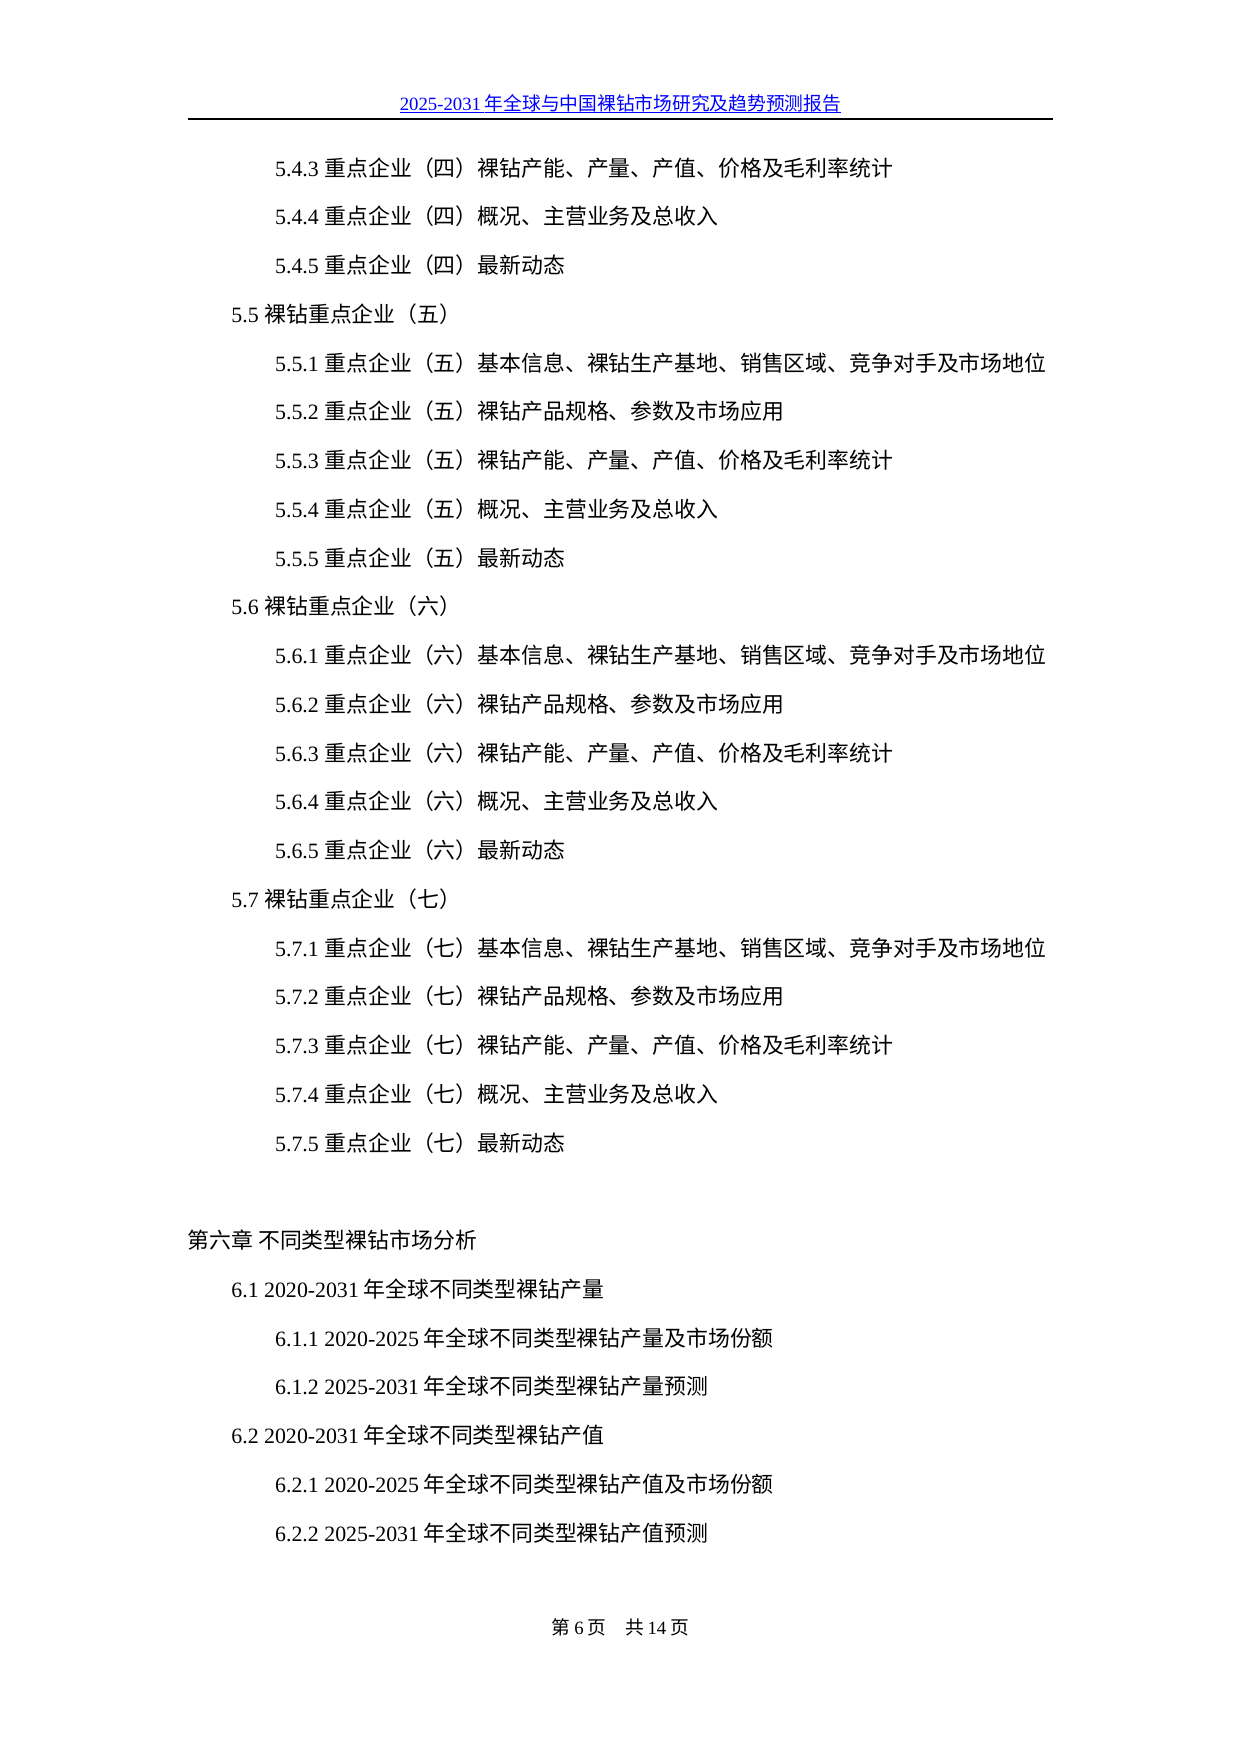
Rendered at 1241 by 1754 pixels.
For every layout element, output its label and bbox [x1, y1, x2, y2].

text [187, 150, 1053, 1548]
